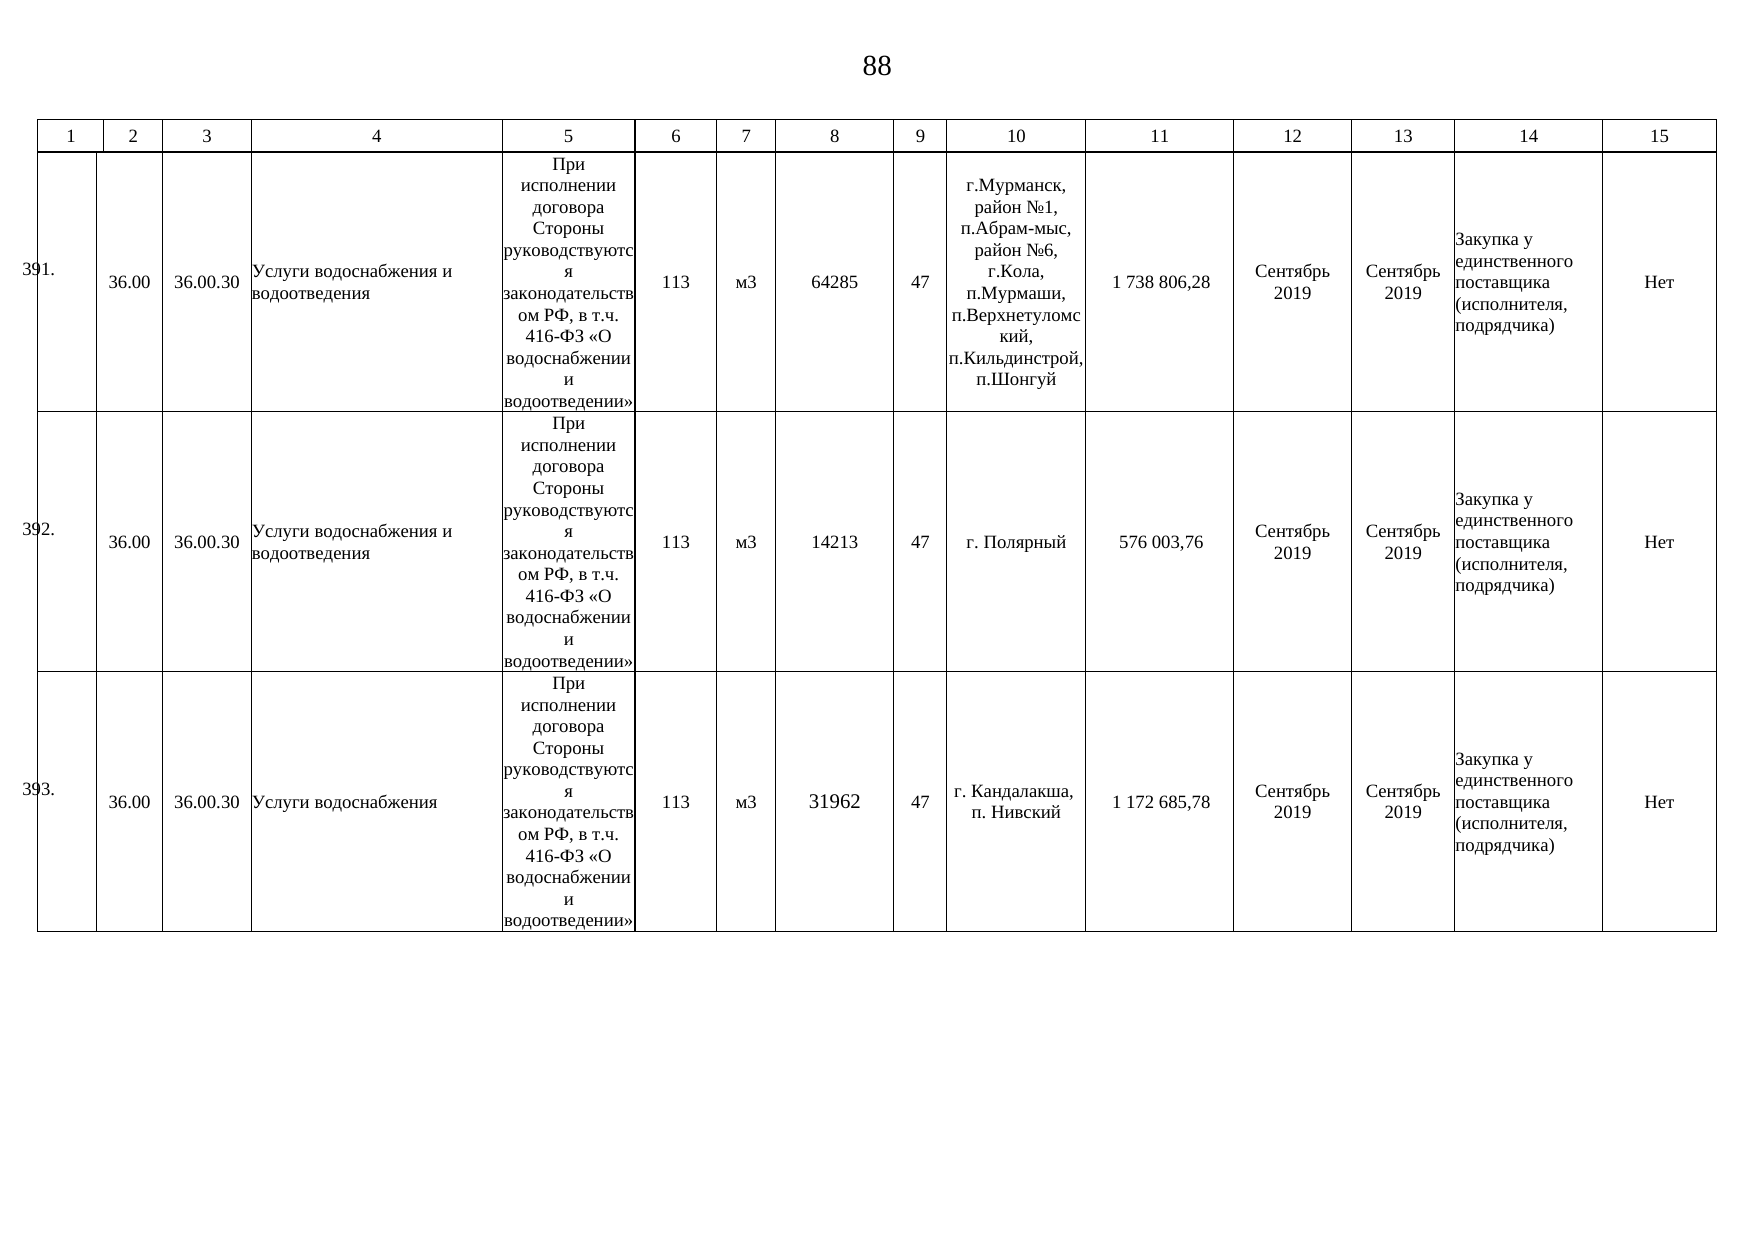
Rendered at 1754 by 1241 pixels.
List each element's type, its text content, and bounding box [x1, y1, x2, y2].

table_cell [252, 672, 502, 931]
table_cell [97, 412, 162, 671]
table_header 1 [38, 120, 103, 151]
table_header 13 [1352, 120, 1454, 151]
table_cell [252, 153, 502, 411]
table_header 11 [1086, 120, 1233, 151]
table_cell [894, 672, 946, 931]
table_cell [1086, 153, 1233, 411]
table_header 8 [776, 120, 893, 151]
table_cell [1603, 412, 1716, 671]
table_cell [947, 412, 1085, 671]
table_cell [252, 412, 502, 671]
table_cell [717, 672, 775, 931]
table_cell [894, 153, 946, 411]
table_header 12 [1234, 120, 1351, 151]
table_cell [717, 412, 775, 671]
table_header 15 [1603, 120, 1716, 151]
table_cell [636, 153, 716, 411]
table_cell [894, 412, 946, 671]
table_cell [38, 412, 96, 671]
table_header 9 [894, 120, 946, 151]
table_header 3 [163, 120, 251, 151]
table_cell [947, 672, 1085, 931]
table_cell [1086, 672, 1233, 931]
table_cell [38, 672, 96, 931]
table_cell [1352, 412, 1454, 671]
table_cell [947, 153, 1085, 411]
table_header 10 [947, 120, 1085, 151]
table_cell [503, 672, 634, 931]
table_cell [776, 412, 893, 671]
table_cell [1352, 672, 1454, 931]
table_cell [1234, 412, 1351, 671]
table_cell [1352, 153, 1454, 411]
table_header 2 [104, 120, 162, 151]
table_header 14 [1455, 120, 1602, 151]
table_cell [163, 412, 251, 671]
table_header 4 [252, 120, 502, 151]
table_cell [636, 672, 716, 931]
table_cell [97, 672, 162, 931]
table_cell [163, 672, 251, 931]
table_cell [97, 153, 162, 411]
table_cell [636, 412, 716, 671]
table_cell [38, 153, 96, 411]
table_header 7 [717, 120, 775, 151]
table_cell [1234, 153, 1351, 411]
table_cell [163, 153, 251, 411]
table_header 5 [503, 120, 634, 151]
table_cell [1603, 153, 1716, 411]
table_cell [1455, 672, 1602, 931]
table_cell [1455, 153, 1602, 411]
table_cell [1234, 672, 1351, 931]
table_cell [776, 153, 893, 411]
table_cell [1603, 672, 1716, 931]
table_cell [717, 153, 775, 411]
table_header 6 [636, 120, 716, 151]
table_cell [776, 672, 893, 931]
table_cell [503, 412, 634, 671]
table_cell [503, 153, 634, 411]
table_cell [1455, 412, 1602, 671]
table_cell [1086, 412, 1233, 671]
